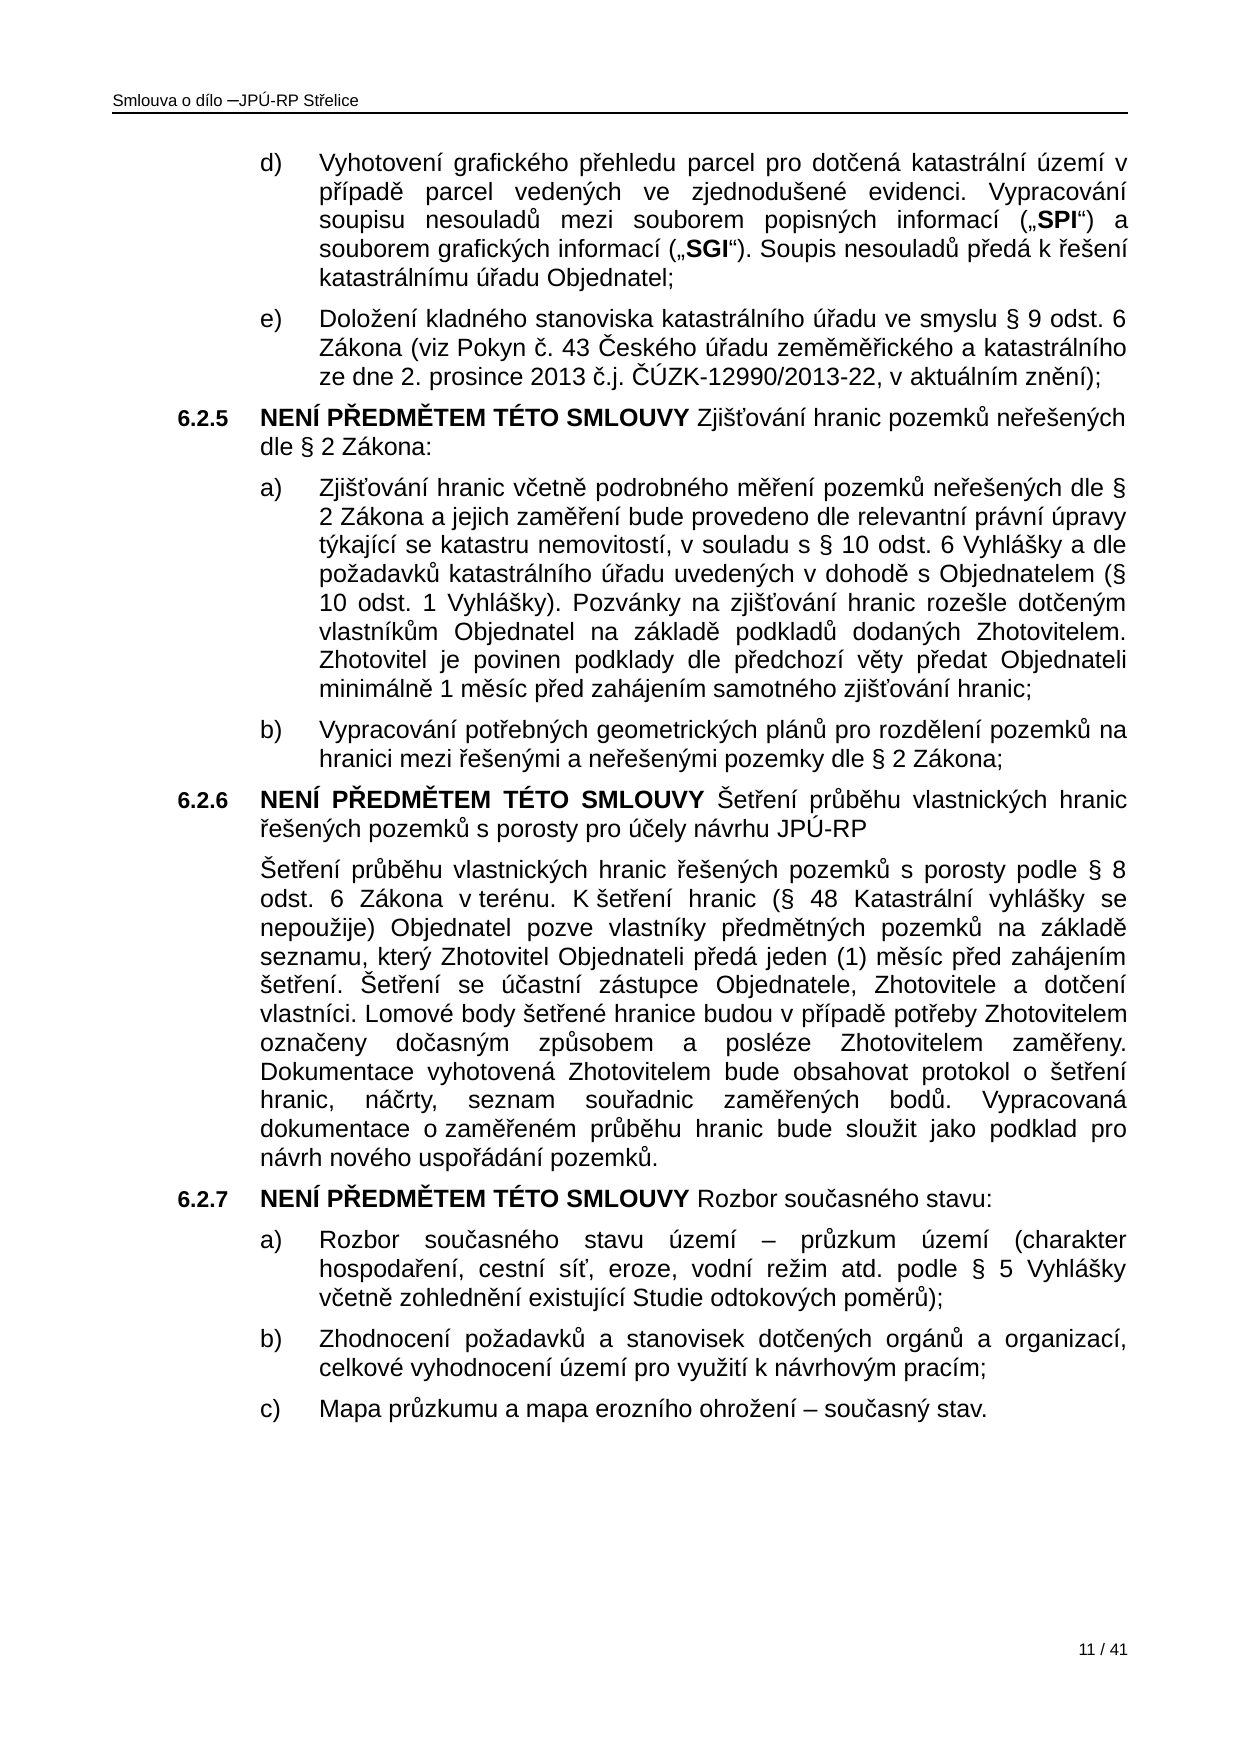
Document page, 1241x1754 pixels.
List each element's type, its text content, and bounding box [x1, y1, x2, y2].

list Šetření průběhu vlastnických hranic řešených pozemků s porosty podle § 8 odst. 6 Zákona v terénu. K šetření hranic (§ 48 Katastrální vyhlášky se nepoužije) Objednatel pozve vlastníky předmětných pozemků na základě seznamu, který Zhotovitel Objednateli předá jeden (1) měsíc před zahájením šetření. Šetření se účastní zástupce Objednatele, Zhotovitele a dotčení vlastníci. Lomové body šetřené hranice budou v případě potřeby Zhotovitelem označeny dočasným způsobem a posléze Zhotovitelem zaměřeny. Dokumentace vyhotovená Zhotovitelem bude obsahovat protokol o šetření hranic, náčrty, seznam souřadnic zaměřených bodů. Vypracovaná dokumentace o zaměřeném průběhu hranic bude sloužit jako podklad pro návrh nového uspořádání pozemků. [260, 855, 1128, 1171]
list Rozbor současného stavu území – průzkum území (charakter hospodaření, cestní síť, eroze, vodní režim atd. podle § 5 Vyhlášky včetně zohlednění existující Studie odtokových poměrů); [260, 1225, 1128, 1311]
list Vyhotovení grafického přehledu parcel pro dotčená katastrální území v případě parcel vedených ve zjednodušené evidenci. Vypracování soupisu nesouladů mezi souborem popisných informací („SPI“) a souborem grafických informací („SGI“). Soupis nesouladů předá k řešení katastrálnímu úřadu Objednatel; [260, 148, 1128, 291]
text NENÍ PŘEDMĚTEM TÉTO SMLOUVY Rozbor současného stavu: [177, 1184, 1128, 1213]
list Vypracování potřebných geometrických plánů pro rozdělení pozemků na hranici mezi řešenými a neřešenými pozemky dle § 2 Zákona; [260, 715, 1128, 773]
list Mapa průzkumu a mapa erozního ohrožení – současný stav. [260, 1394, 1128, 1423]
list Zhodnocení požadavků a stanovisek dotčených orgánů a organizací, celkové vyhodnocení území pro využití k návrhovým pracím; [260, 1324, 1128, 1381]
text NENÍ PŘEDMĚTEM TÉTO SMLOUVY Šetření průběhu vlastnických hranic řešených pozemků s porosty pro účely návrhu JPÚ-RP [177, 785, 1128, 843]
list Zjišťování hranic včetně podrobného měření pozemků neřešených dle § 2 Zákona a jejich zaměření bude provedeno dle relevantní právní úpravy týkající se katastru nemovitostí, v souladu s § 10 odst. 6 Vyhlášky a dle požadavků katastrálního úřadu uvedených v dohodě s Objednatelem (§ 10 odst. 1 Vyhlášky). Pozvánky na zjišťování hranic rozešle dotčeným vlastníkům Objednatel na základě podkladů dodaných Zhotovitelem. Zhotovitel je povinen podklady dle předchozí věty předat Objednateli minimálně 1 měsíc před zahájením samotného zjišťování hranic; [260, 473, 1128, 703]
text NENÍ PŘEDMĚTEM TÉTO SMLOUVY Zjišťování hranic pozemků neřešených dle § 2 Zákona: [177, 403, 1128, 460]
list Doložení kladného stanoviska katastrálního úřadu ve smyslu § 9 odst. 6 Zákona (viz Pokyn č. 43 Českého úřadu zeměměřického a katastrálního ze dne 2. prosince 2013 č.j. ČÚZK-12990/2013-22, v aktuálním znění); [260, 304, 1128, 390]
